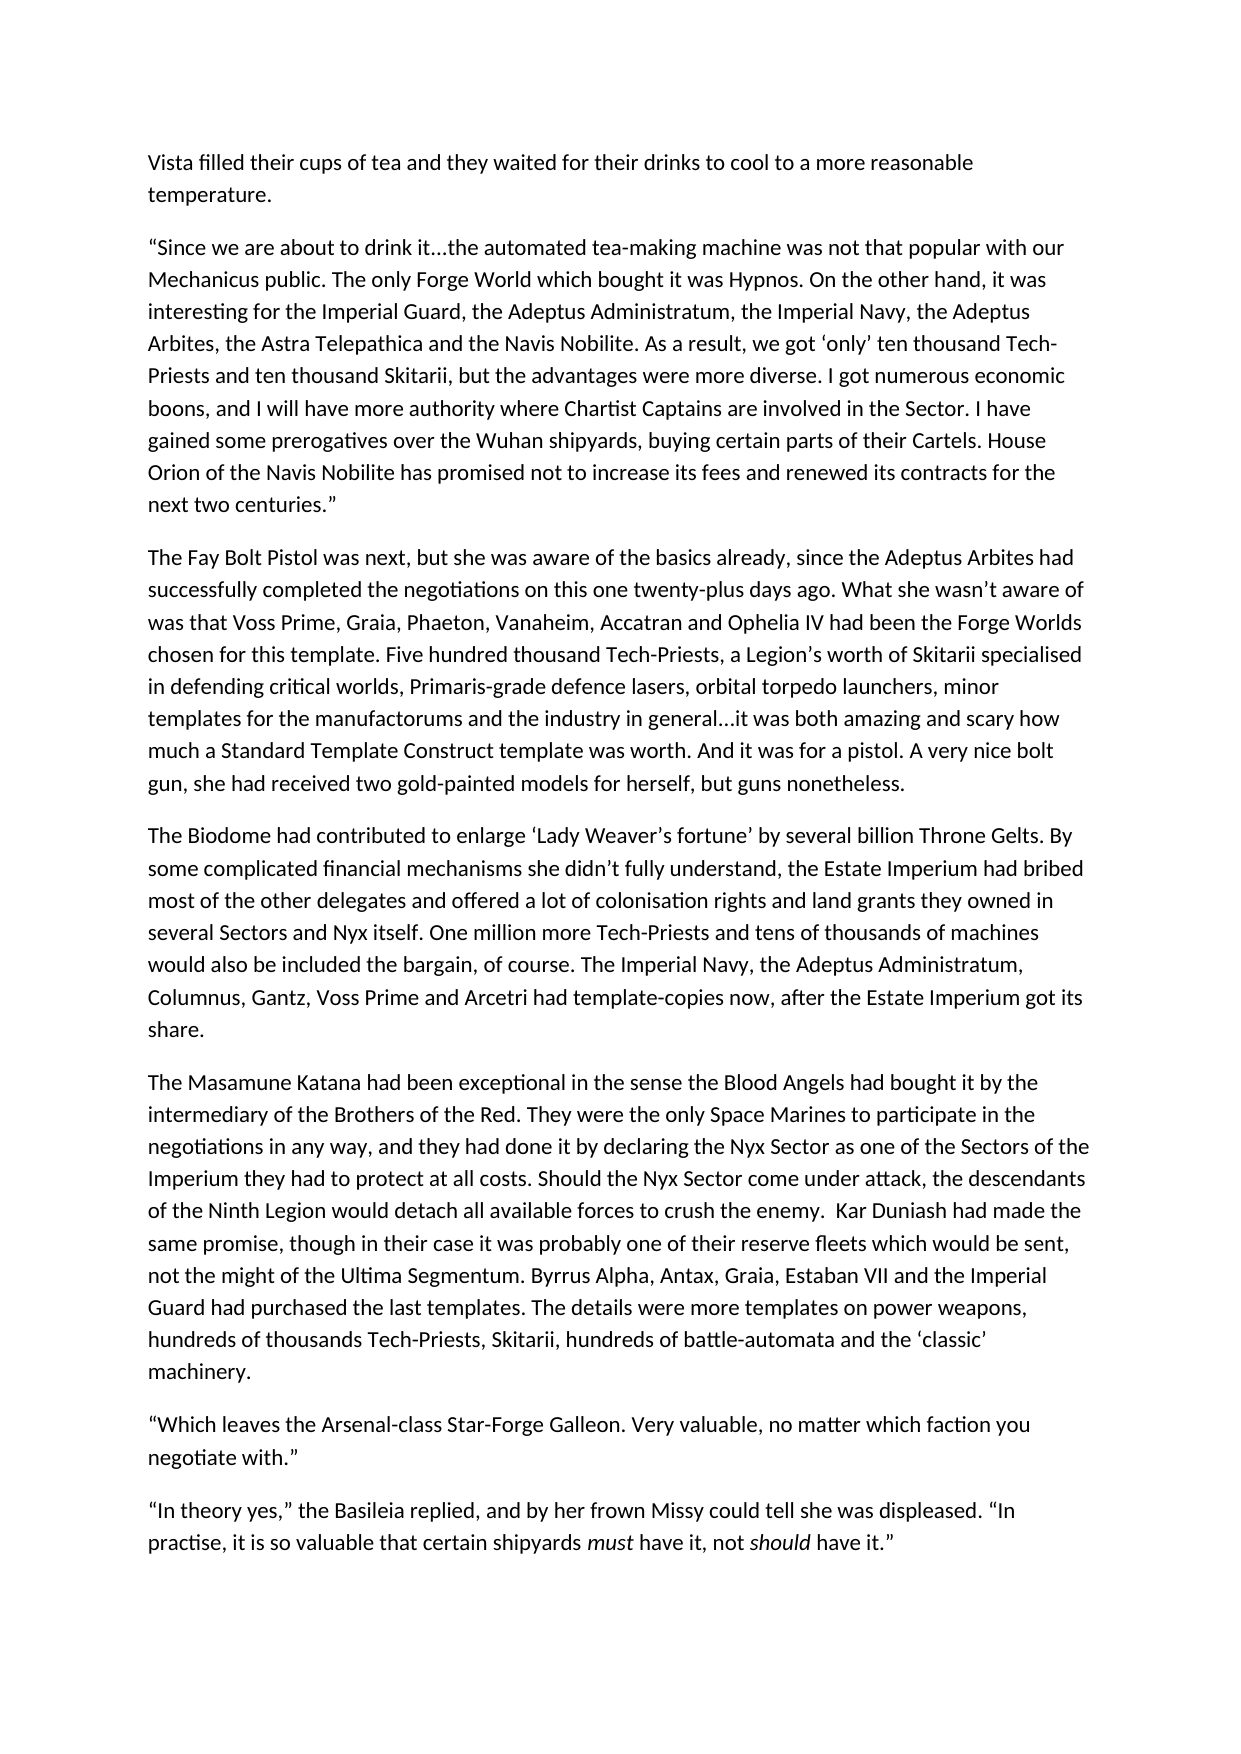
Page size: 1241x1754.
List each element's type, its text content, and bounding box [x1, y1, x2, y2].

text The Fay Bolt Pistol was next, but she was aware of the basics already, since the Adeptus Arbites had successfully completed the negotiations on this one twenty-plus days ago. What she wasn’t aware of was that Voss Prime, Graia, Phaeton, Vanaheim, Accatran and Ophelia IV had been the Forge Worlds chosen for this template. Five hundred thousand Tech-Priests, a Legion’s worth of Skitarii specialised in defending critical worlds, Primaris-grade defence lasers, orbital torpedo launchers, minor templates for the manufactorums and the industry in general...it was both amazing and scary how much a Standard Template Construct template was worth. And it was for a pistol. A very nice bolt gun, she had received two gold-painted models for herself, but guns nonetheless. [148, 543, 1093, 797]
text The Masamune Katana had been exceptional in the sense the Blood Angels had bought it by the intermediary of the Brothers of the Red. They were the only Space Marines to participate in the negotiations in any way, and they had done it by declaring the Nyx Sector as one of the Sectors of the Imperium they had to protect at all costs. Should the Nyx Sector come under attack, the descendants of the Ninth Legion would detach all available forces to crush the enemy. Kar Duniash had made the same promise, though in their case it was probably one of their reserve fleets which would be sent, not the might of the Ultima Segmentum. Byrrus Alpha, Antax, Graia, Estaban VII and the Imperial Guard had purchased the last templates. The details were more templates on power weapons, hundreds of thousands Tech-Priests, Skitarii, hundreds of battle-automata and the ‘classic’ machinery. [148, 1068, 1093, 1386]
text “In theory yes,” the Basileia replied, and by her frown Missy could tell she was displeased. “In practise, it is so valuable that certain shipyards must have it, not should have it.” [148, 1496, 1093, 1556]
text “Since we are about to drink it...the automated tea-making machine was not that popular with our Mechanicus public. The only Forge World which bought it was Hypnos. On the other hand, it was interesting for the Imperial Guard, the Adeptus Administratum, the Imperial Navy, the Adeptus Arbites, the Astra Telepathica and the Navis Nobilite. As a result, we got ‘only’ ten thousand Tech-Priests and ten thousand Skitarii, but the advantages were more diverse. I got numerous economic boons, and I will have more authority where Chartist Captains are involved in the Sector. I have gained some prerogatives over the Wuhan shipyards, buying certain parts of their Cartels. House Orion of the Navis Nobilite has promised not to increase its fees and renewed its contracts for the next two centuries.” [148, 233, 1093, 518]
text “Which leaves the Arsenal-class Star-Forge Galleon. Very valuable, no matter which faction you negotiate with.” [148, 1411, 1093, 1471]
text The Biodome had contributed to enlarge ‘Lady Weaver’s fortune’ by several billion Throne Gelts. By some complicated financial mechanisms she didn’t fully understand, the Estate Imperium had bribed most of the other delegates and offered a lot of colonisation rights and land grants they owned in several Sectors and Nyx itself. One million more Tech-Priests and tens of thousands of machines would also be included the bargain, of course. The Imperial Navy, the Adeptus Administratum, Columnus, Gantz, Voss Prime and Arcetri had template-copies now, after the Estate Imperium got its share. [148, 822, 1093, 1043]
text Vista filled their cups of tea and they waited for their drinks to cool to a more reasonable temperature. [148, 148, 1093, 208]
